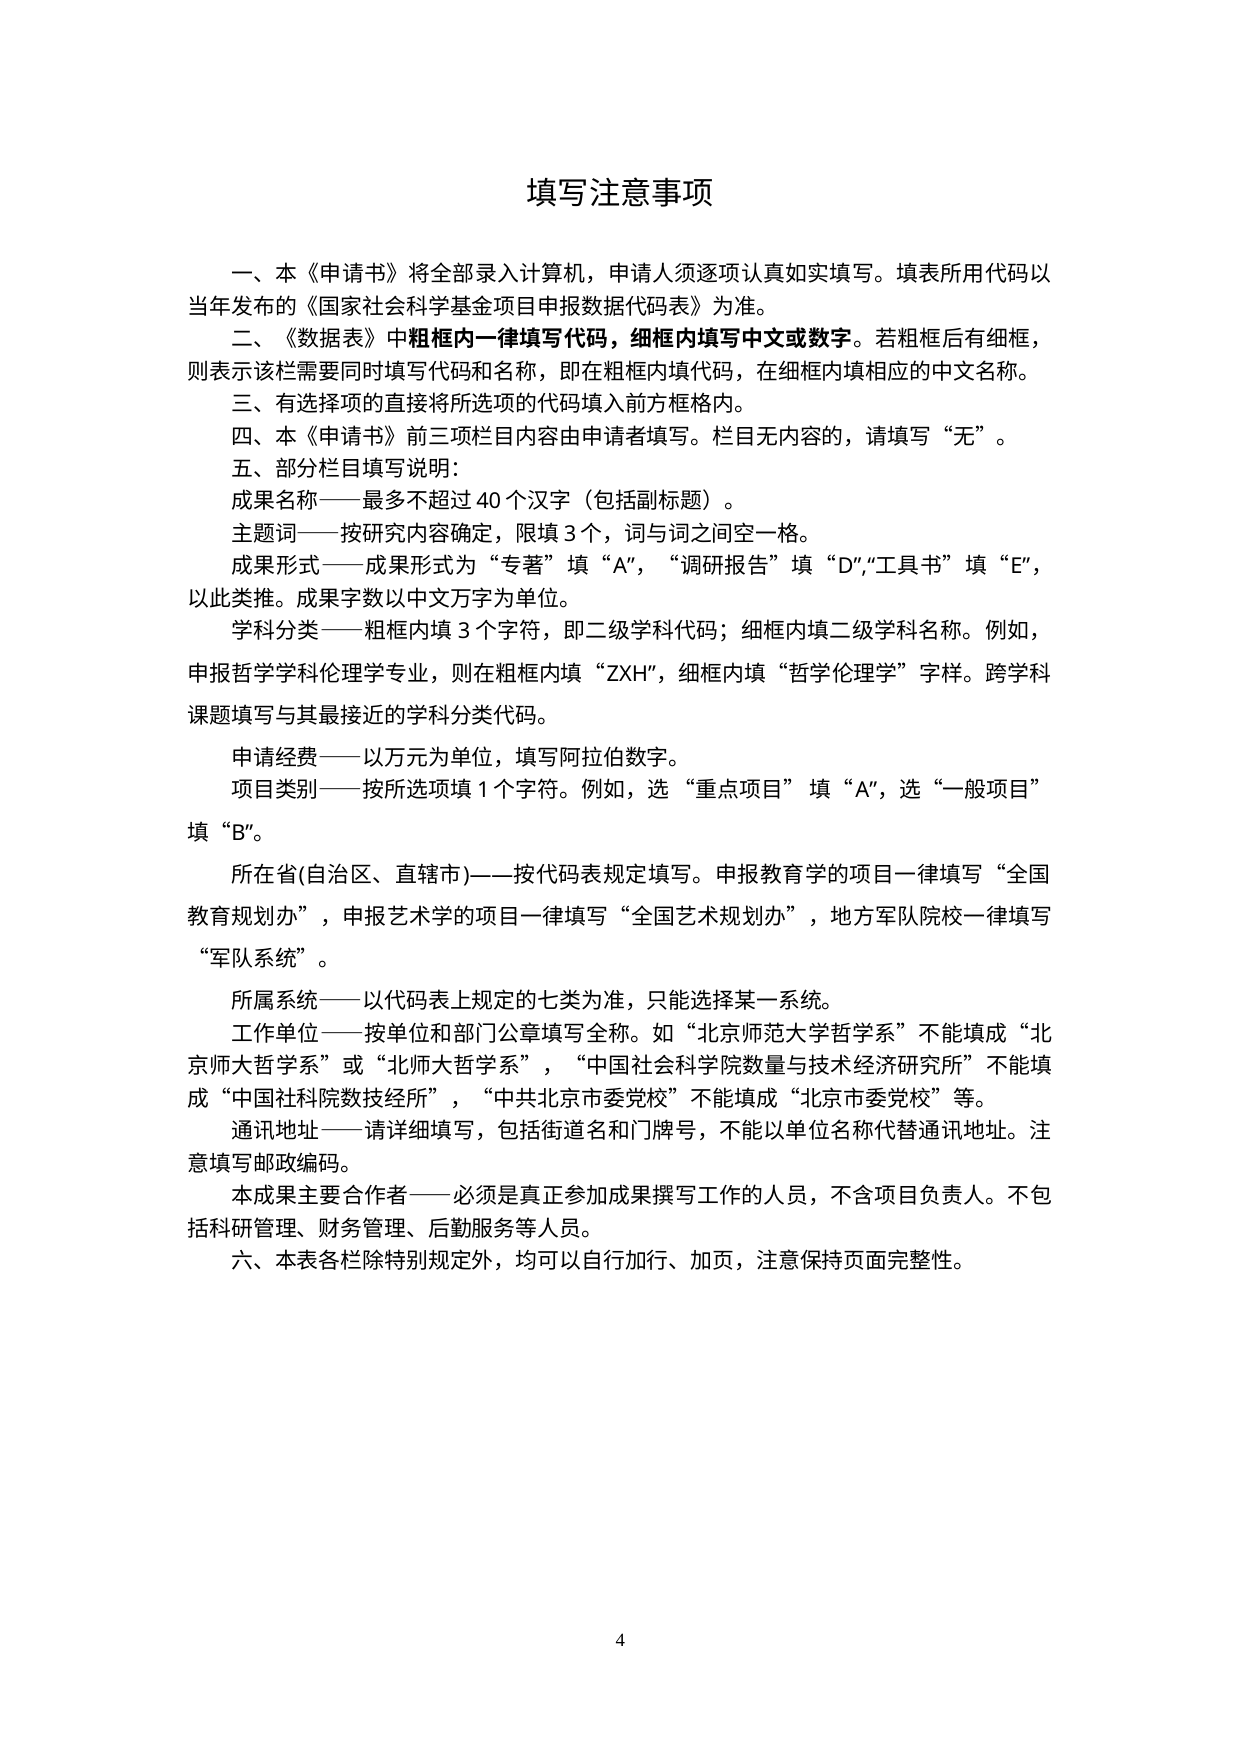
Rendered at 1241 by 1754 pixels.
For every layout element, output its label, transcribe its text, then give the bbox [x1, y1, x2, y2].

text 通讯地址——请详细填写，包括街道名和门牌号，不能以单位名称代替通讯地址。注意填写邮政编码。 [187, 1113, 1053, 1178]
text 三、有选择项的直接将所选项的代码填入前方框格内。 [187, 386, 1053, 418]
text 成果形式——成果形式为“专著”填“A”，“调研报告”填“D”,“工具书”填“E”，以此类推。成果字数以中文万字为单位。 [187, 548, 1053, 613]
text 主题词——按研究内容确定，限填3个，词与词之间空一格。 [187, 516, 1053, 548]
text 申请经费——以万元为单位，填写阿拉伯数字。 [187, 739, 1053, 772]
text 项目类别——按所选项填1个字符。例如，选 “重点项目” 填“A”，选“一般项目” 填“B”。 [187, 772, 1053, 847]
text 本成果主要合作者——必须是真正参加成果撰写工作的人员，不含项目负责人。不包括科研管理、财务管理、后勤服务等人员。 [187, 1178, 1053, 1243]
text 学科分类——粗框内填3个字符，即二级学科代码；细框内填二级学科名称。例如，申报哲学学科伦理学专业，则在粗框内填“ZXH”，细框内填“哲学伦理学”字样。跨学科课题填写与其最接近的学科分类代码。 [187, 613, 1053, 730]
text 六、本表各栏除特别规定外，均可以自行加行、加页，注意保持页面完整性。 [187, 1243, 1053, 1275]
text 填写注意事项 [187, 158, 1053, 223]
text 所属系统——以代码表上规定的七类为准，只能选择某一系统。 [231, 983, 1053, 1015]
text 所在省(自治区、直辖市)——按代码表规定填写。申报教育学的项目一律填写“全国教育规划办”，申报艺术学的项目一律填写“全国艺术规划办”，地方军队院校一律填写“军队系统”。 [187, 856, 1053, 973]
text 五、部分栏目填写说明： [187, 451, 1053, 483]
text 四、本《申请书》前三项栏目内容由申请者填写。栏目无内容的，请填写“无”。 [187, 418, 1053, 451]
text 工作单位——按单位和部门公章填写全称。如“北京师范大学哲学系”不能填成“北京师大哲学系”或“北师大哲学系”，“中国社会科学院数量与技术经济研究所”不能填成“中国社科院数技经所”，“中共北京市委党校”不能填成“北京市委党校”等。 [187, 1015, 1053, 1113]
text 一、本《申请书》将全部录入计算机，申请人须逐项认真如实填写。填表所用代码以当年发布的《国家社会科学基金项目申报数据代码表》为准。 [187, 256, 1053, 321]
text 成果名称——最多不超过40个汉字（包括副标题）。 [187, 483, 1053, 516]
text 二、《数据表》中粗框内一律填写代码，细框内填写中文或数字。若粗框后有细框，则表示该栏需要同时填写代码和名称，即在粗框内填代码，在细框内填相应的中文名称。 [187, 321, 1053, 386]
